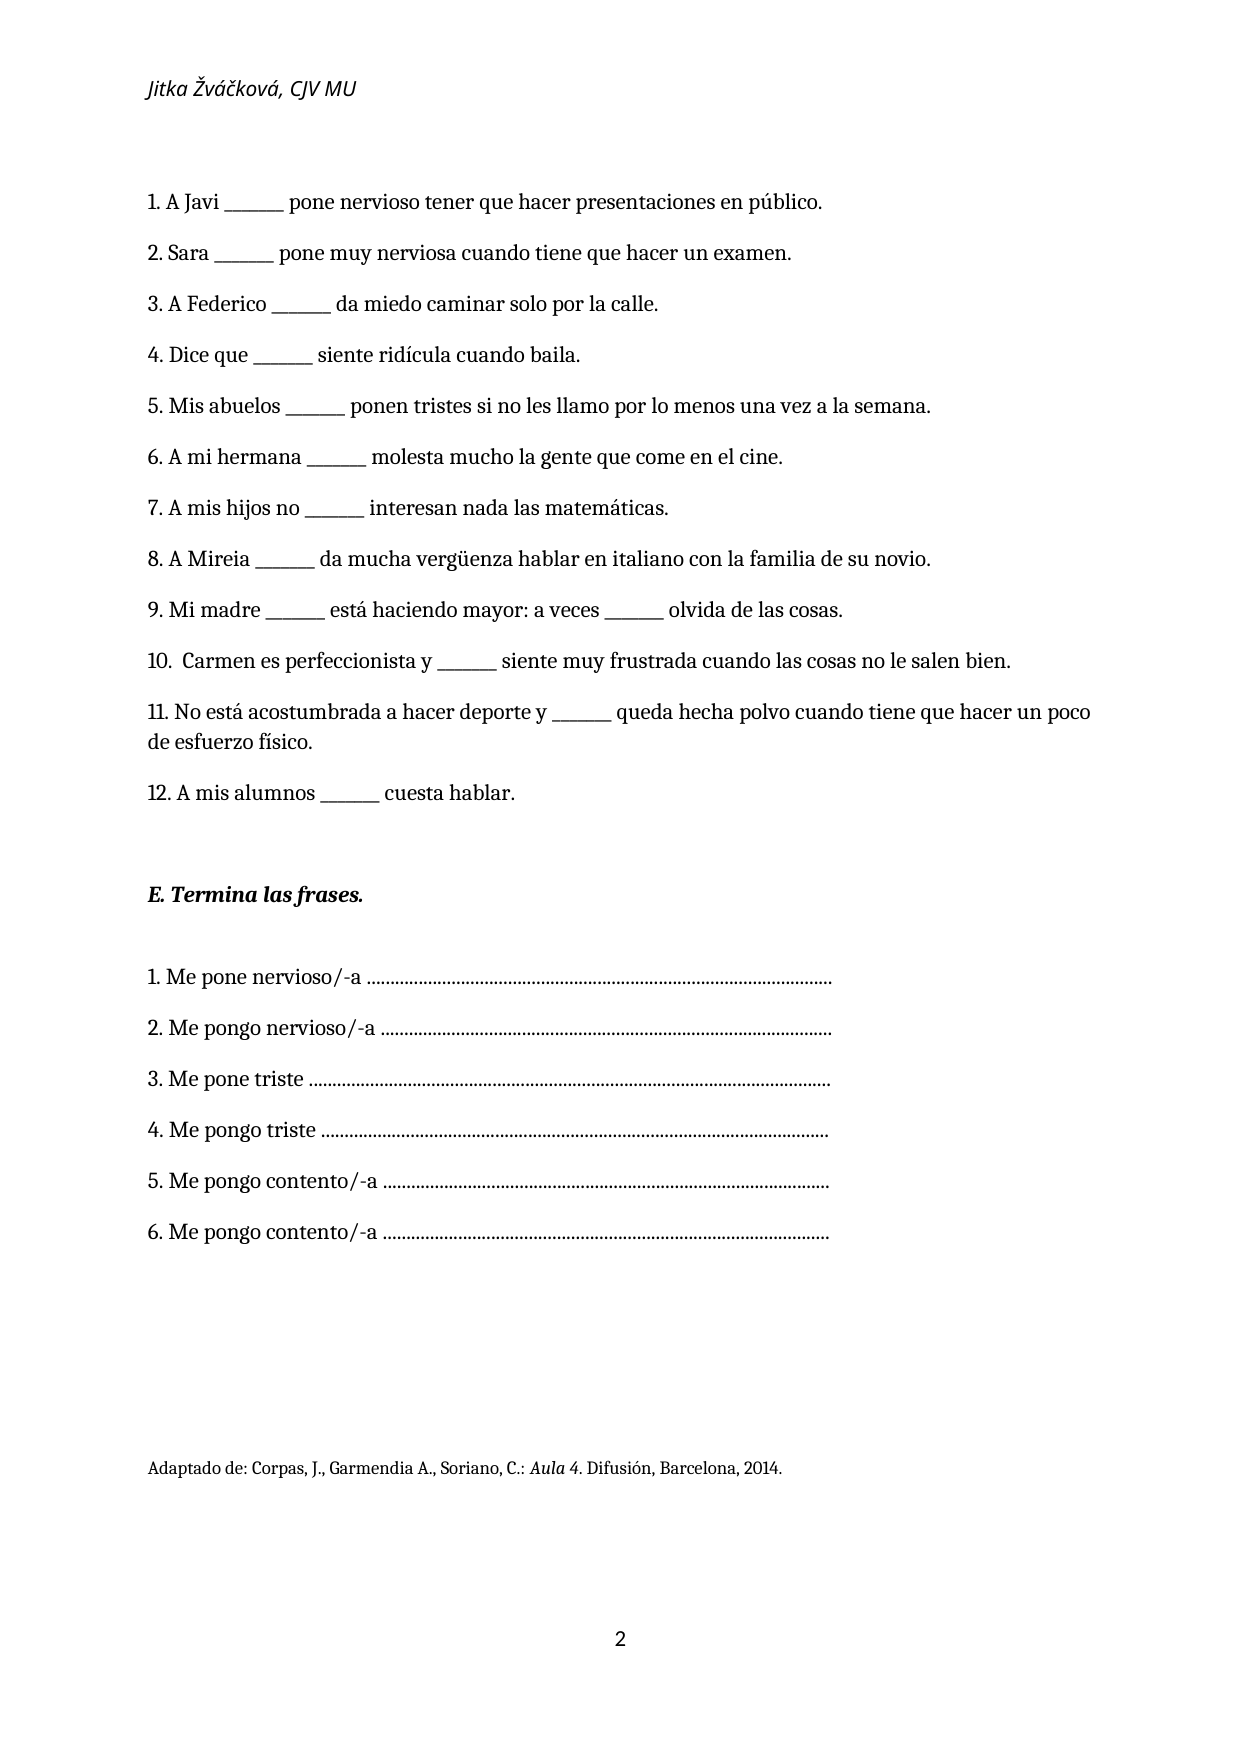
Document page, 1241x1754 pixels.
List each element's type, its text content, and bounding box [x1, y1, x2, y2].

text 9. Mi madre _______ está haciendo mayor: a veces _______ olvida de las cosas. [148, 597, 1093, 623]
text 1. A Javi _______ pone nervioso tener que hacer presentaciones en público. [148, 158, 1093, 215]
text 2. Sara _______ pone muy nerviosa cuando tiene que hacer un examen. [148, 239, 1093, 266]
text 5. Me pongo contento/-a ............................................................................................... [148, 1168, 1093, 1194]
text 6. Me pongo contento/-a ............................................................................................... [148, 1219, 1093, 1245]
text E. Termina las frases. [148, 882, 1093, 908]
text 11. No está acostumbrada a hacer deporte y _______ queda hecha polvo cuando tiene que hacer un poco de esfuerzo físico. [148, 699, 1093, 755]
text 3. A Federico _______ da miedo caminar solo por la calle. [148, 291, 1093, 317]
text 6. A mi hermana _______ molesta mucho la gente que come en el cine. [148, 444, 1093, 470]
text 2. Me pongo nervioso/-a ................................................................................................ [148, 1014, 1093, 1041]
text Adaptado de: Corpas, J., Garmendia A., Soriano, C.: Aula 4. Difusión, Barcelona, 2014. [148, 1458, 1093, 1479]
text 5. Mis abuelos _______ ponen tristes si no les llamo por lo menos una vez a la semana. [148, 393, 1093, 419]
text 12. A mis alumnos _______ cuesta hablar. [148, 780, 1093, 806]
text 8. A Mireia _______ da mucha vergüenza hablar en italiano con la familia de su novio. [148, 546, 1093, 572]
text 3. Me pone triste ............................................................................................................... [148, 1066, 1093, 1092]
text 4. Dice que _______ siente ridícula cuando baila. [148, 342, 1093, 368]
text 4. Me pongo triste ............................................................................................................ [148, 1117, 1093, 1143]
text 10. Carmen es perfeccionista y _______ siente muy frustrada cuando las cosas no le salen bien. [148, 648, 1093, 674]
text 7. A mis hijos no _______ interesan nada las matemáticas. [148, 495, 1093, 521]
text 1. Me pone nervioso/-a ................................................................................................... [148, 933, 1093, 990]
